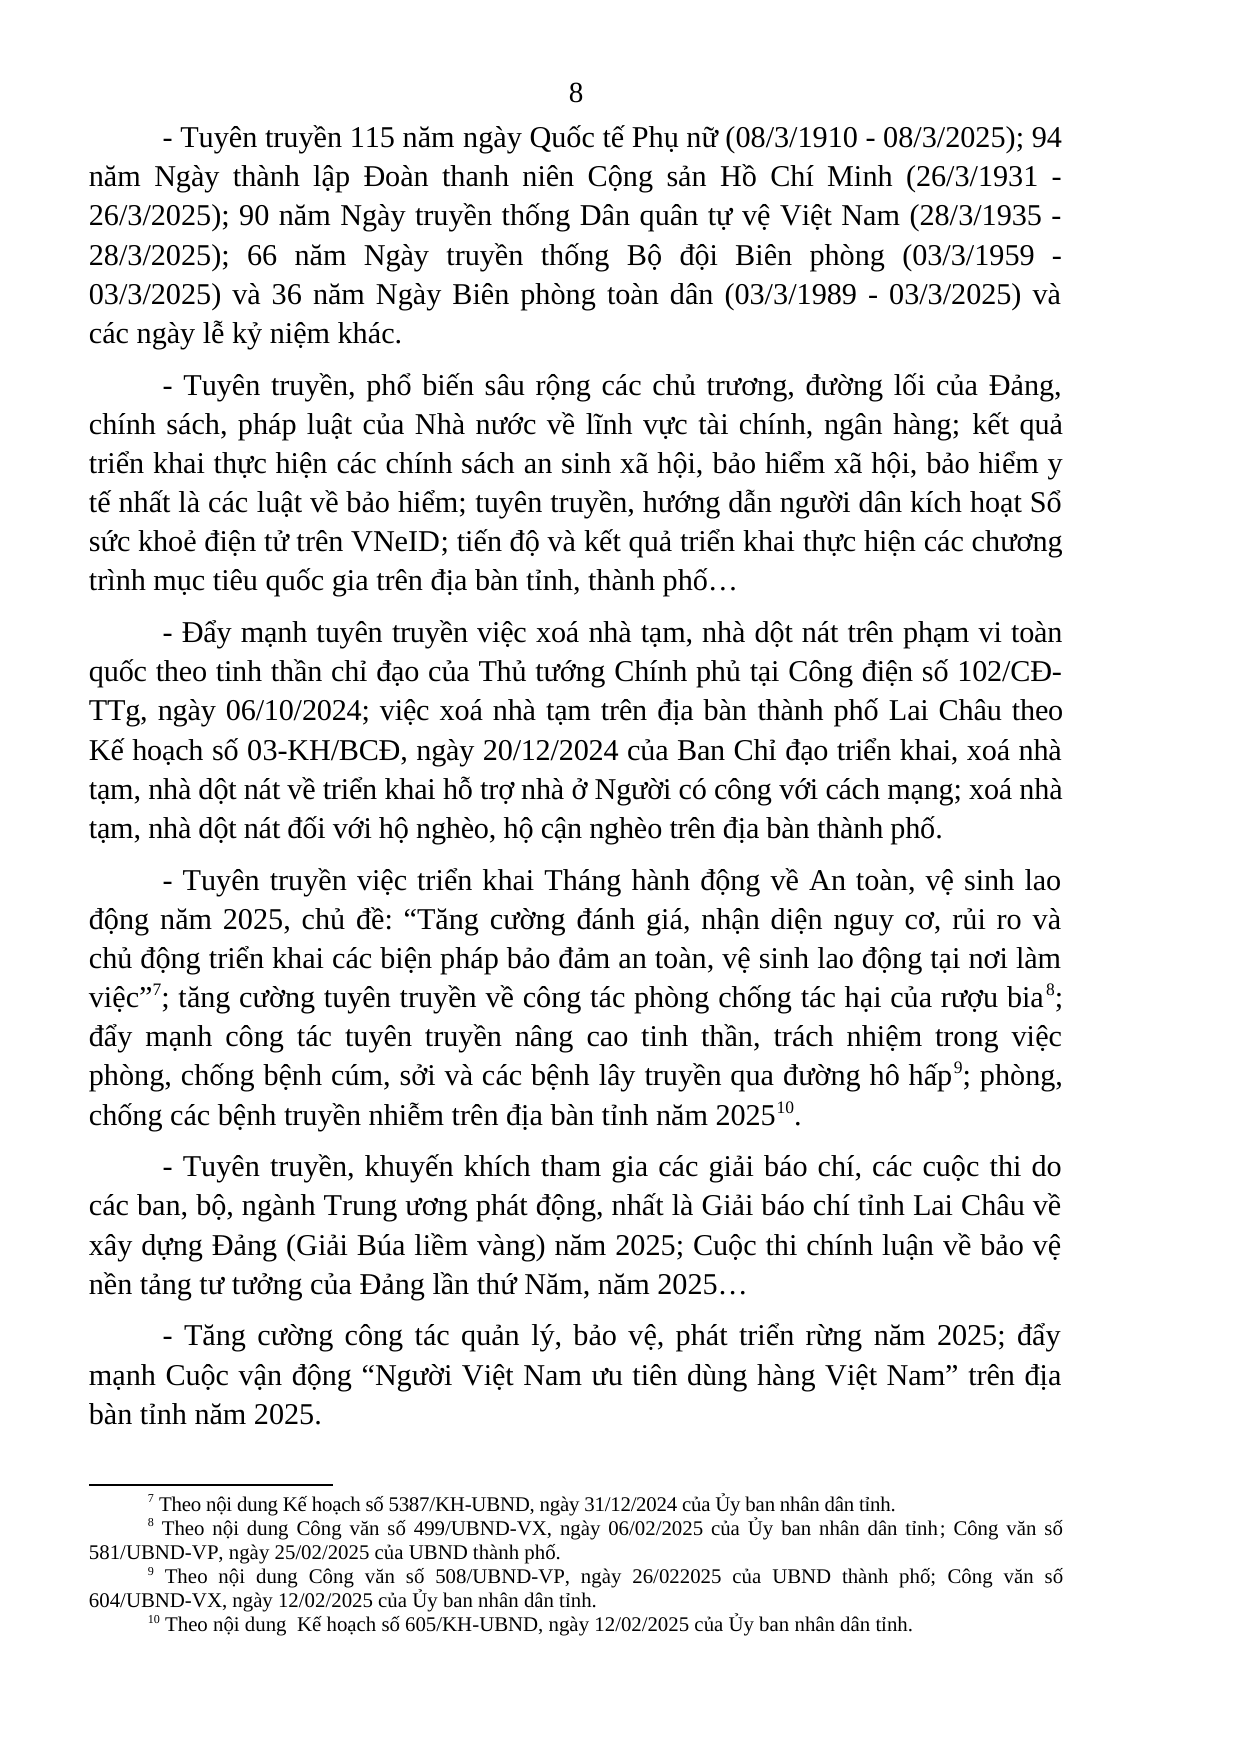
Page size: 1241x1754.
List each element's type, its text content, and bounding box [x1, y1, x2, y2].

text - Tuyên truyền việc triển khai Tháng hành động về An toàn, vệ sinh lao động năm 2025, chủ đề: “Tăng cường đánh giá, nhận diện nguy cơ, rủi ro và chủ động triển khai các biện pháp bảo đảm an toàn, vệ sinh lao động tại nơi làm việc”; tăng cường tuyên truyền về công tác phòng chống tác hại của rượu bia; đẩy mạnh công tác tuyên truyền nâng cao tinh thần, trách nhiệm trong việc phòng, chống bệnh cúm, sởi và các bệnh lây truyền qua đường hô hấp; phòng, chống các bệnh truyền nhiễm trên địa bàn tỉnh năm 2025. [88, 861, 1066, 1131]
text - Tuyên truyền, phổ biến sâu rộng các chủ trương, đường lối của Đảng, chính sách, pháp luật của Nhà nước về lĩnh vực tài chính, ngân hàng; kết quả triển khai thực hiện các chính sách an sinh xã hội, bảo hiểm xã hội, bảo hiểm y tế nhất là các luật về bảo hiểm; tuyên truyền, hướng dẫn người dân kích hoạt Sổ sức khoẻ điện tử trên VNeID; tiến độ và kết quả triển khai thực hiện các chương trình mục tiêu quốc gia trên địa bàn tỉnh, thành phố… [88, 366, 1066, 597]
text - Đẩy mạnh tuyên truyền việc xoá nhà tạm, nhà dột nát trên phạm vi toàn quốc theo tinh thần chỉ đạo của Thủ tướng Chính phủ tại Công điện số 102/CĐ-TTg, ngày 06/10/2024; việc xoá nhà tạm trên địa bàn thành phố Lai Châu theo Kế hoạch số 03-KH/BCĐ, ngày 20/12/2024 của Ban Chỉ đạo triển khai, xoá nhà tạm, nhà dột nát về triển khai hỗ trợ nhà ở Người có công với cách mạng; xoá nhà tạm, nhà dột nát đối với hộ nghèo, hộ cận nghèo trên địa bàn thành phố. [88, 613, 1066, 845]
text - Tuyên truyền, khuyến khích tham gia các giải báo chí, các cuộc thi do các ban, bộ, ngành Trung ương phát động, nhất là Giải báo chí tỉnh Lai Châu về xây dựng Đảng (Giải Búa liềm vàng) năm 2025; Cuộc thi chính luận về bảo vệ nền tảng tư tưởng của Đảng lần thứ Năm, năm 2025… [88, 1147, 1066, 1301]
text - Tuyên truyền 115 năm ngày Quốc tế Phụ nữ (08/3/1910 - 08/3/2025); 94 năm Ngày thành lập Đoàn thanh niên Cộng sản Hồ Chí Minh (26/3/1931 - 26/3/2025); 90 năm Ngày truyền thống Dân quân tự vệ Việt Nam (28/3/1935 - 28/3/2025); 66 năm Ngày truyền thống Bộ đội Biên phòng (03/3/1959 - 03/3/2025) và 36 năm Ngày Biên phòng toàn dân (03/3/1989 - 03/3/2025) và các ngày lễ kỷ niệm khác. [88, 118, 1066, 350]
text - Tăng cường công tác quản lý, bảo vệ, phát triển rừng năm 2025; đẩy mạnh Cuộc vận động “Người Việt Nam ưu tiên dùng hàng Việt Nam” trên địa bàn tỉnh năm 2025. [88, 1316, 1066, 1454]
